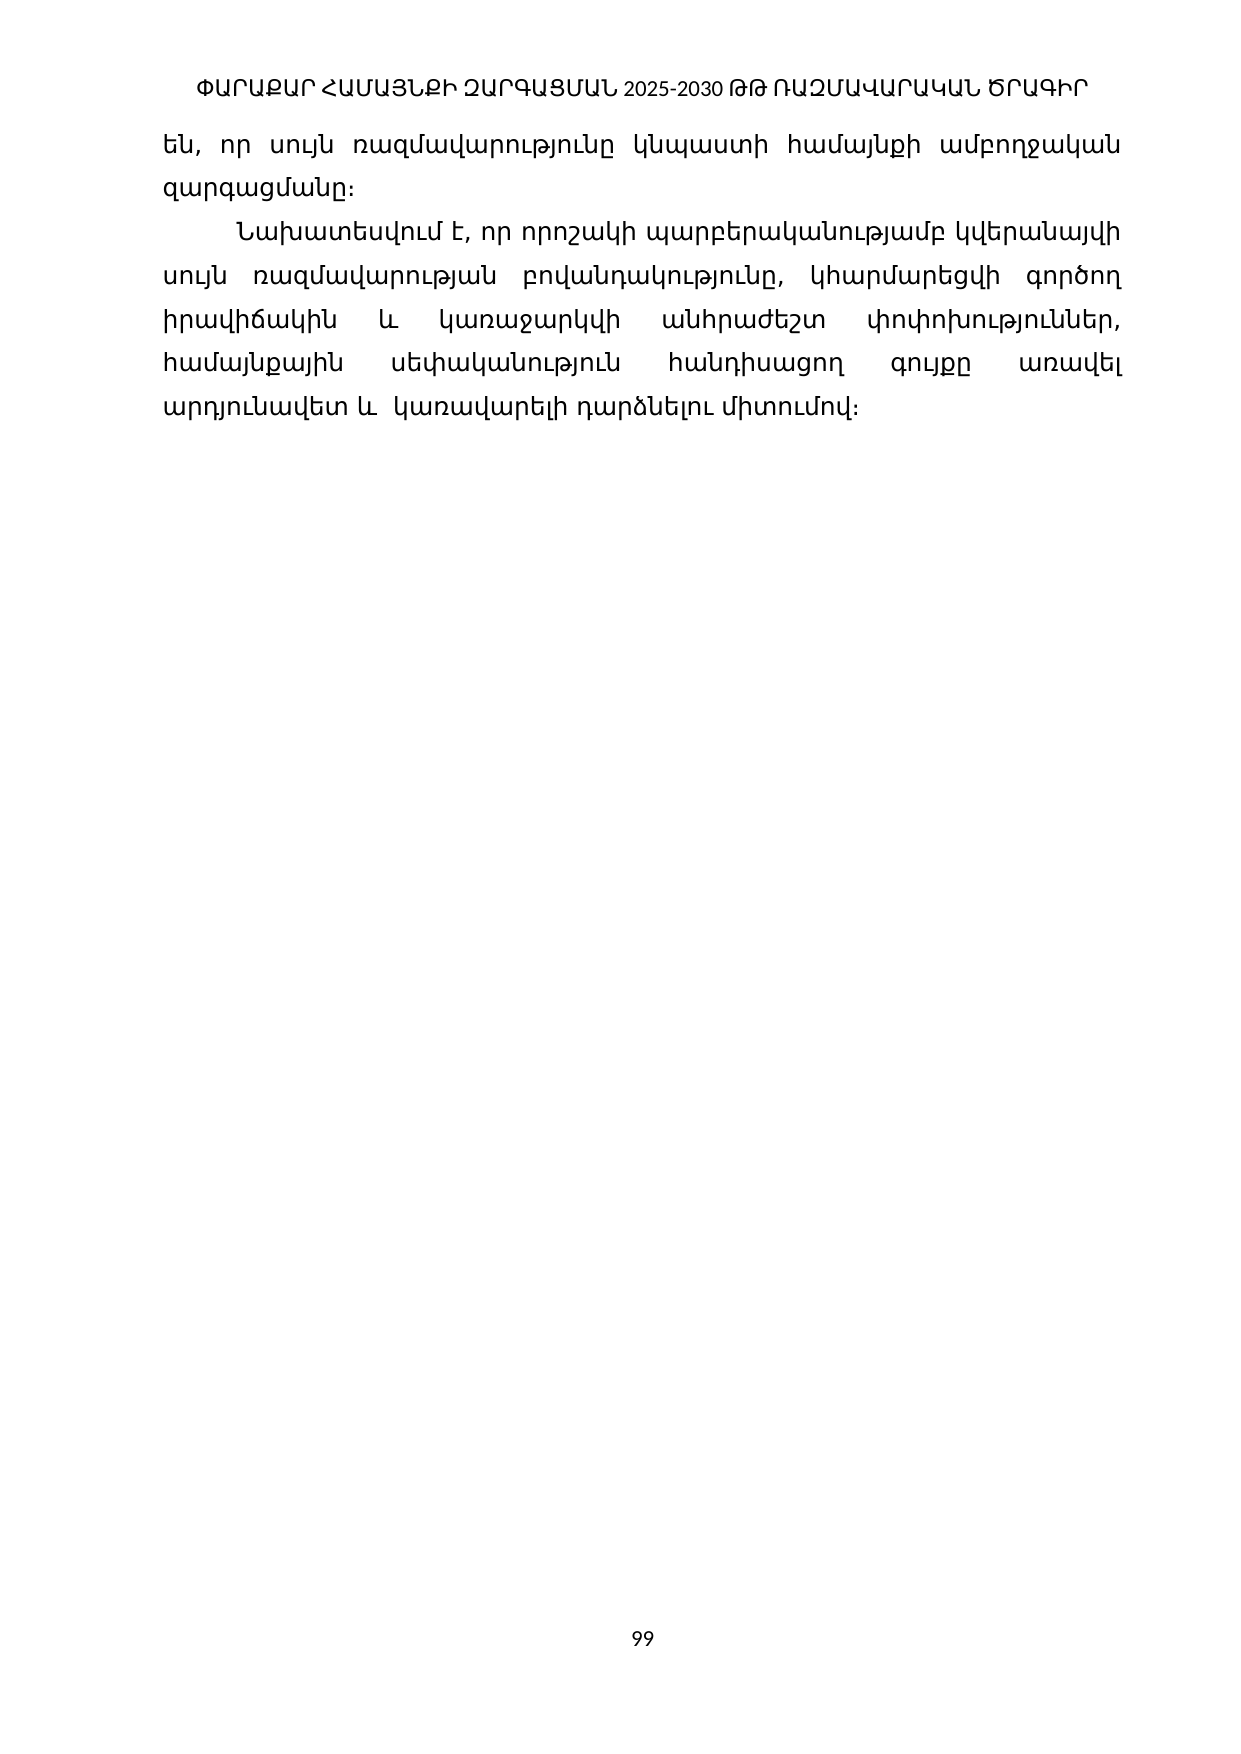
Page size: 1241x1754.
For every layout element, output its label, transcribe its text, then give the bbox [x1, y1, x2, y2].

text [162, 130, 1122, 203]
text Նախատեսվում է, որ որոշակի պարբերականությամբ կվերանայվի սույն ռազմավարության բովանդակությունը, կհարմարեցվի գործող իրավիճակին և կառաջարկվի անհրաժեշտ փոփոխություններ, համայնքային սեփականություն հանդիսացող գույքը առավել արդյունավետ և կառավարելի դարձնելու միտումով։ [162, 217, 1122, 422]
